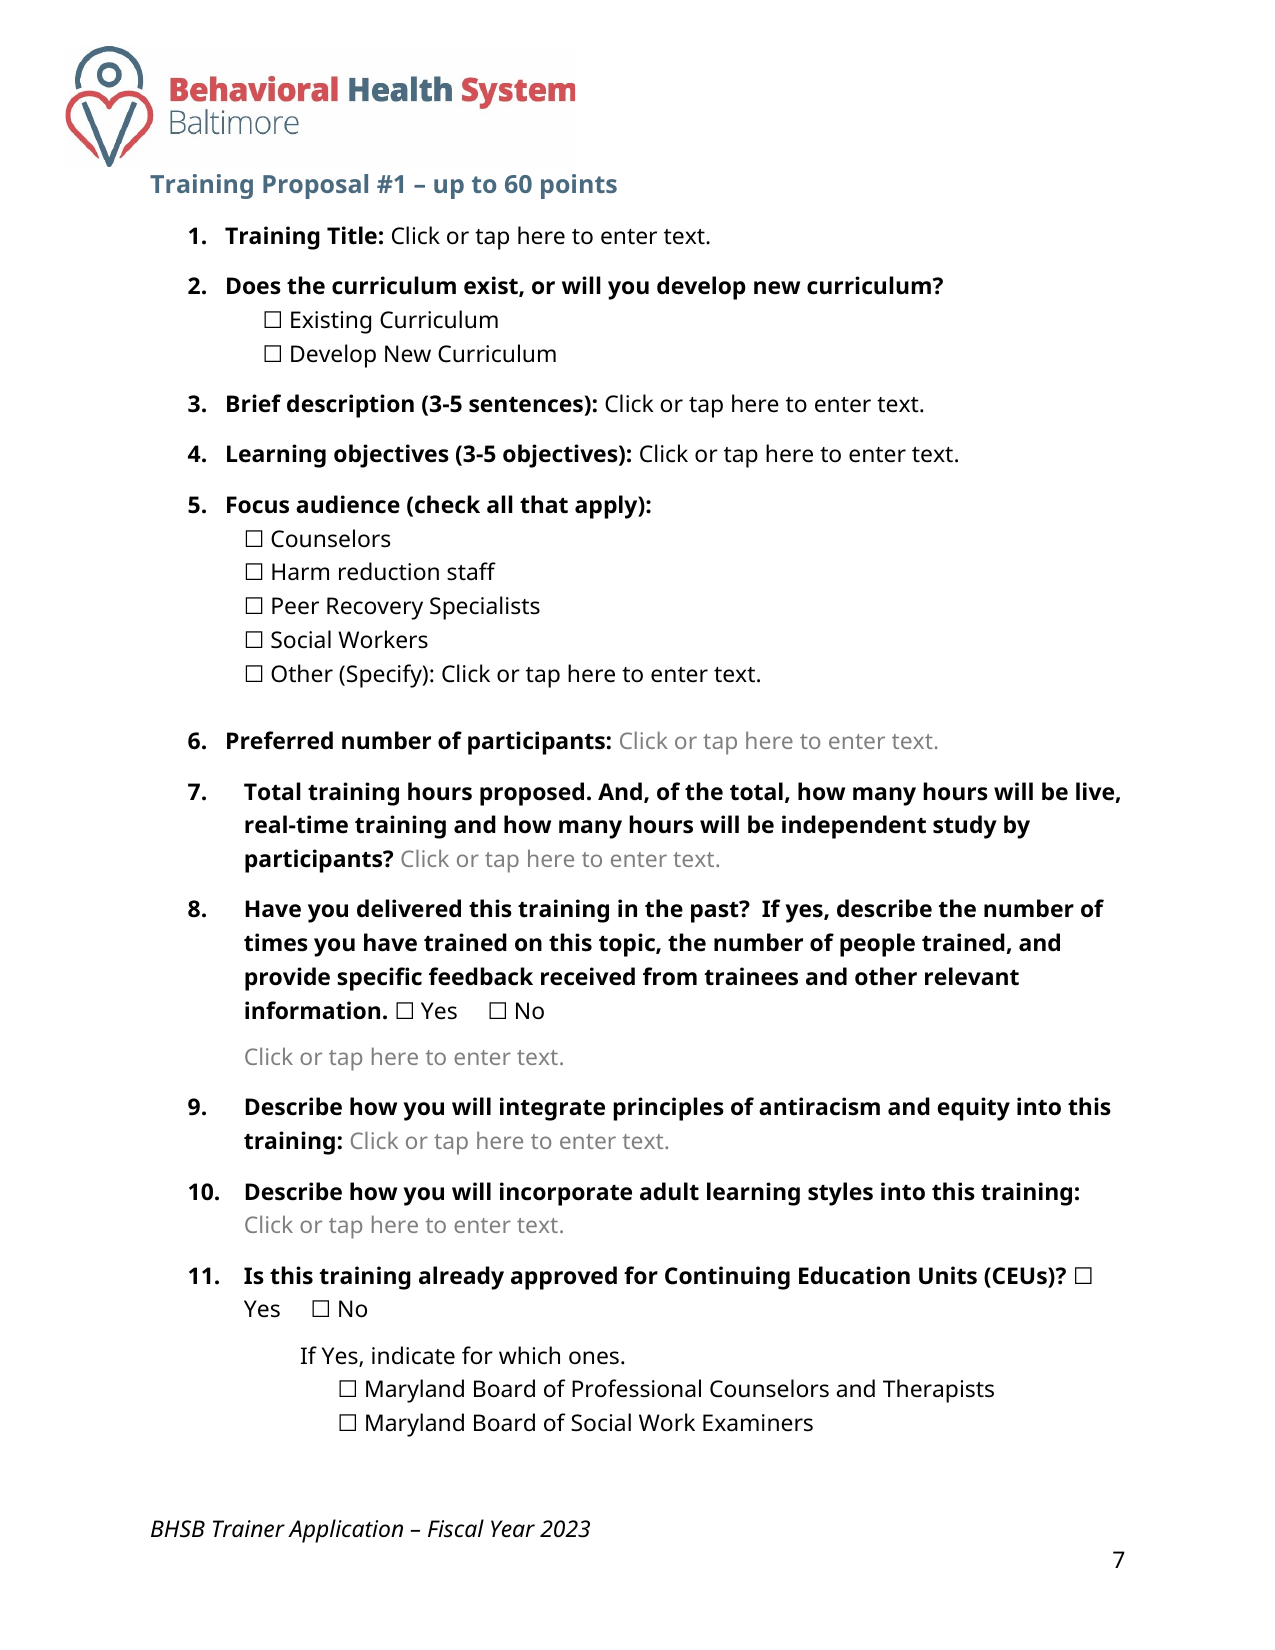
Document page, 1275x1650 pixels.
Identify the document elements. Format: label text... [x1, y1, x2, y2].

text Develop New Curriculum [262, 338, 1125, 369]
text Maryland Board of Social Work Examiners [337, 1407, 1125, 1438]
text Existing Curriculum [262, 304, 1125, 335]
picture [65, 46, 575, 167]
list Learning objectives (3-5 objectives): [187, 438, 1125, 470]
text If Yes, indicate for which ones. [300, 1340, 1125, 1371]
text Harm reduction staff [244, 556, 1125, 588]
text Maryland Board of Professional Counselors and Therapists [337, 1373, 1125, 1405]
list Total training hours proposed. And, of the total, how many hours will be live, real-time training and how many hours will be independent study by participants? [187, 776, 1125, 874]
list Focus audience (check all that apply): [187, 489, 1125, 520]
list Brief description (3-5 sentences): [187, 388, 1125, 419]
list Training Title: [187, 220, 1125, 251]
list Have you delivered this training in the past? If yes, describe the number of times you have trained on this topic, the number of people trained, and provide specific feedback received from trainees and other relevant information. Yes No [187, 893, 1125, 1026]
text Counselors [244, 523, 1125, 554]
text Training Proposal #1 – up to 60 points [150, 166, 1125, 200]
text Peer Recovery Specialists [244, 590, 1125, 621]
list Does the curriculum exist, or will you develop new curriculum? [187, 270, 1125, 301]
list Preferred number of participants: [187, 725, 1125, 756]
list Is this training already approved for Continuing Education Units (CEUs)? Yes No [187, 1260, 1125, 1325]
text Other (Specify): [244, 658, 1125, 689]
text Social Workers [244, 624, 1125, 655]
list Describe how you will incorporate adult learning styles into this training: [187, 1176, 1125, 1241]
list Describe how you will integrate principles of antiracism and equity into this training: [187, 1091, 1125, 1156]
